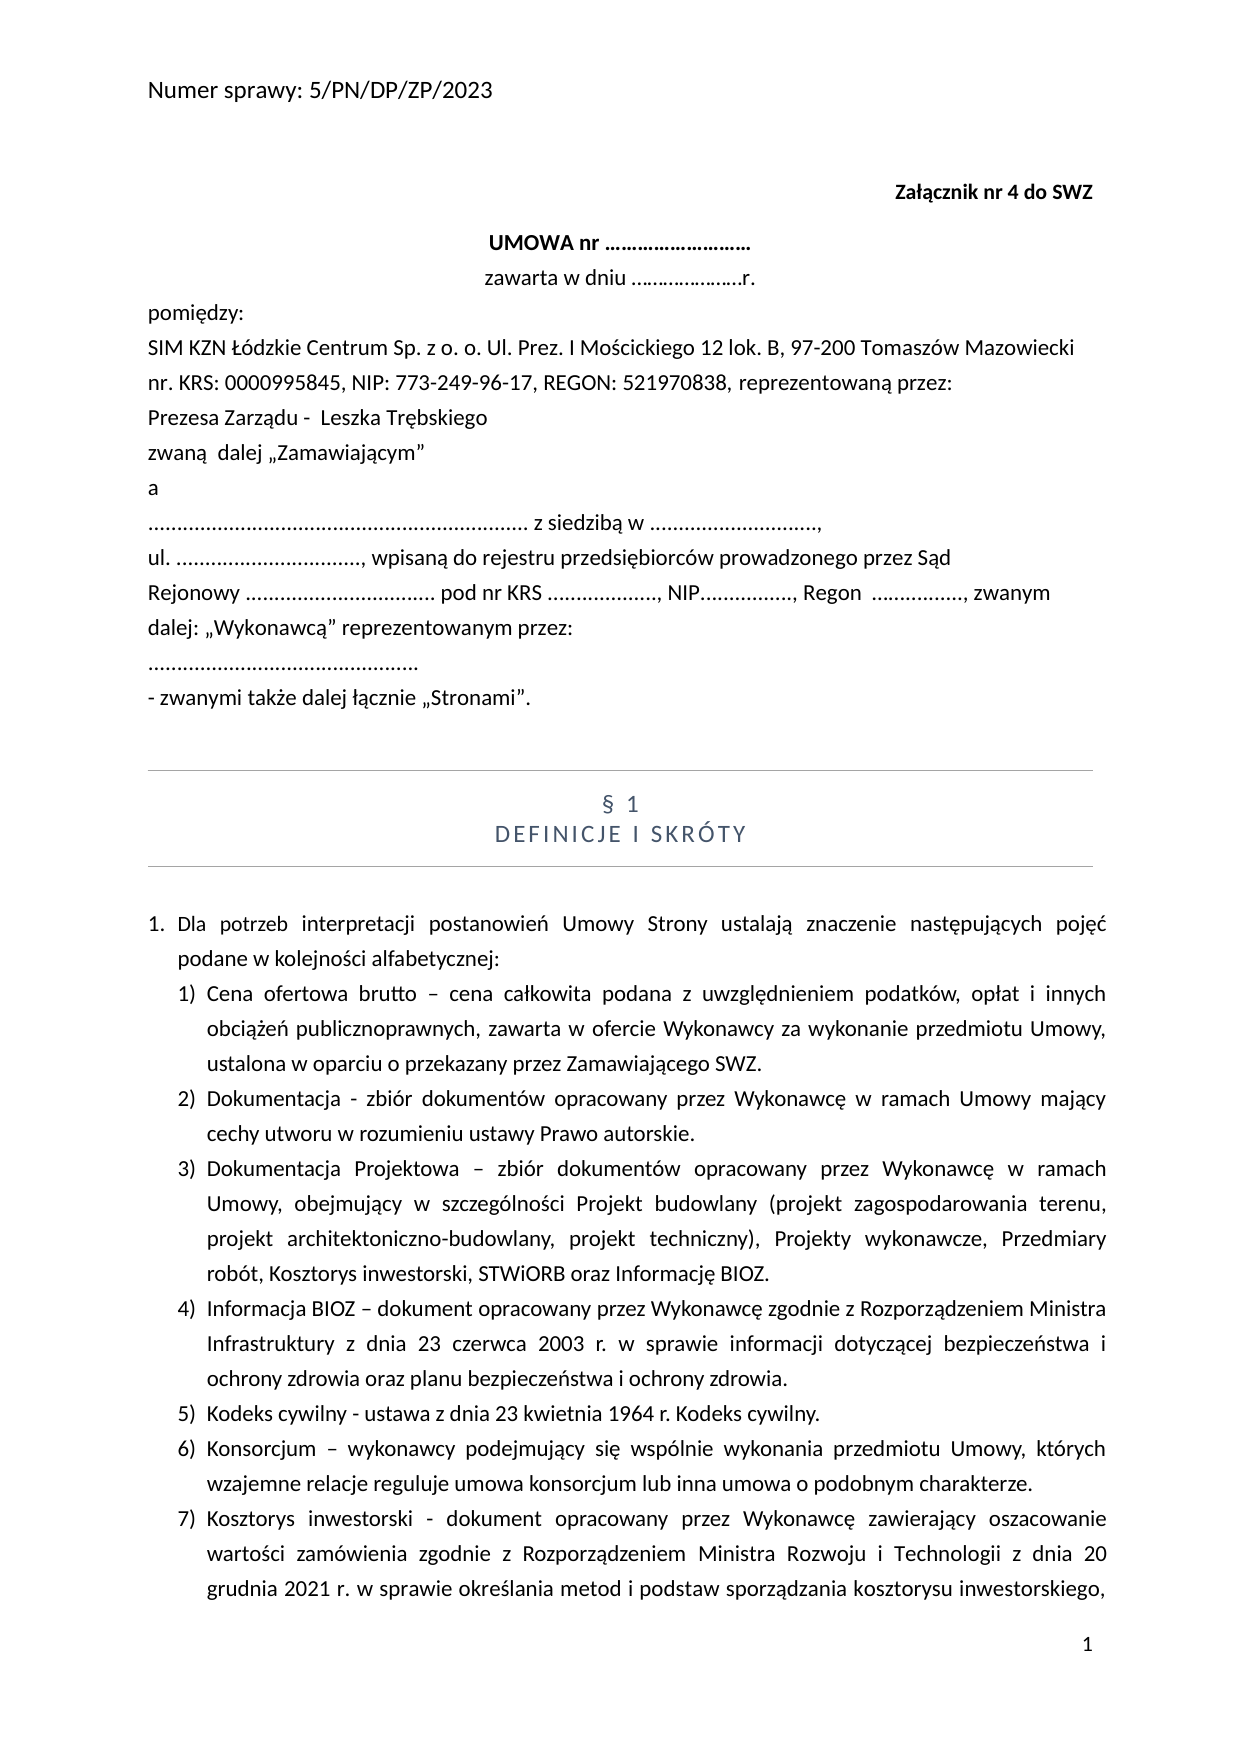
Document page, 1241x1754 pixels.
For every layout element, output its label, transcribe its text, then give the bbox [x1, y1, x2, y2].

list Konsorcjum – wykonawcy podejmujący się wspólnie wykonania przedmiotu Umowy, których wzajemne relacje reguluje umowa konsorcjum lub inna umowa o podobnym charakterze. [177, 1434, 1108, 1497]
title § 1 [148, 771, 1093, 800]
text SIM KZN Łódzkie Centrum Sp. z o. o. Ul. Prez. I Mościckiego 12 lok. B, 97-200 Tomaszów Mazowiecki nr. KRS: 0000995845, NIP: 773-249-96-17, REGON: 521970838, reprezentowaną przez: [148, 333, 1093, 396]
text pomiędzy: [148, 298, 1093, 326]
text zawarta w dniu …………………r. [148, 263, 1093, 291]
title DEFINICJE I SKRÓTY [148, 800, 1093, 866]
list .................................................................. z siedzibą w ............................., [148, 508, 1093, 536]
list Kodeks cywilny - ustawa z dnia 23 kwietnia 1964 r. Kodeks cywilny. [177, 1399, 1108, 1427]
text UMOWA nr ……………………… [148, 228, 1093, 256]
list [177, 1504, 1108, 1602]
list Informacja BIOZ – dokument opracowany przez Wykonawcę zgodnie z Rozporządzeniem Ministra Infrastruktury z dnia 23 czerwca 2003 r. w sprawie informacji dotyczącej bezpieczeństwa i ochrony zdrowia oraz planu bezpieczeństwa i ochrony zdrowia. [177, 1294, 1108, 1392]
list ............................................... [148, 648, 1093, 676]
list - zwanymi także dalej łącznie „Stronami”. [148, 683, 1093, 711]
list Dokumentacja Projektowa – zbiór dokumentów opracowany przez Wykonawcę w ramach Umowy, obejmujący w szczególności Projekt budowlany (projekt zagospodarowania terenu, projekt architektoniczno-budowlany, projekt techniczny), Projekty wykonawcze, Przedmiary robót, Kosztorys inwestorski, STWiORB oraz Informację BIOZ. [177, 1154, 1108, 1287]
list Cena ofertowa brutto – cena całkowita podana z uwzględnieniem podatków, opłat i innych obciążeń publicznoprawnych, zawarta w ofercie Wykonawcy za wykonanie przedmiotu Umowy, ustalona w oparciu o przekazany przez Zamawiającego SWZ. [177, 979, 1108, 1077]
list Dokumentacja - zbiór dokumentów opracowany przez Wykonawcę w ramach Umowy mający cechy utworu w rozumieniu ustawy Prawo autorskie. [177, 1084, 1108, 1147]
text zwaną dalej „Zamawiającym” [148, 438, 1093, 466]
list ul. ................................, wpisaną do rejestru przedsiębiorców prowadzonego przez Sąd Rejonowy ................................. pod nr KRS ..................., NIP................, Regon …............., zwanym dalej: „Wykonawcą” reprezentowanym przez: [148, 543, 1093, 641]
text Prezesa Zarządu - Leszka Trębskiego [148, 403, 1093, 431]
list Dla potrzeb interpretacji postanowień Umowy Strony ustalają znaczenie następujących pojęć podane w kolejności alfabetycznej: [148, 909, 1108, 972]
list a [148, 473, 1093, 501]
